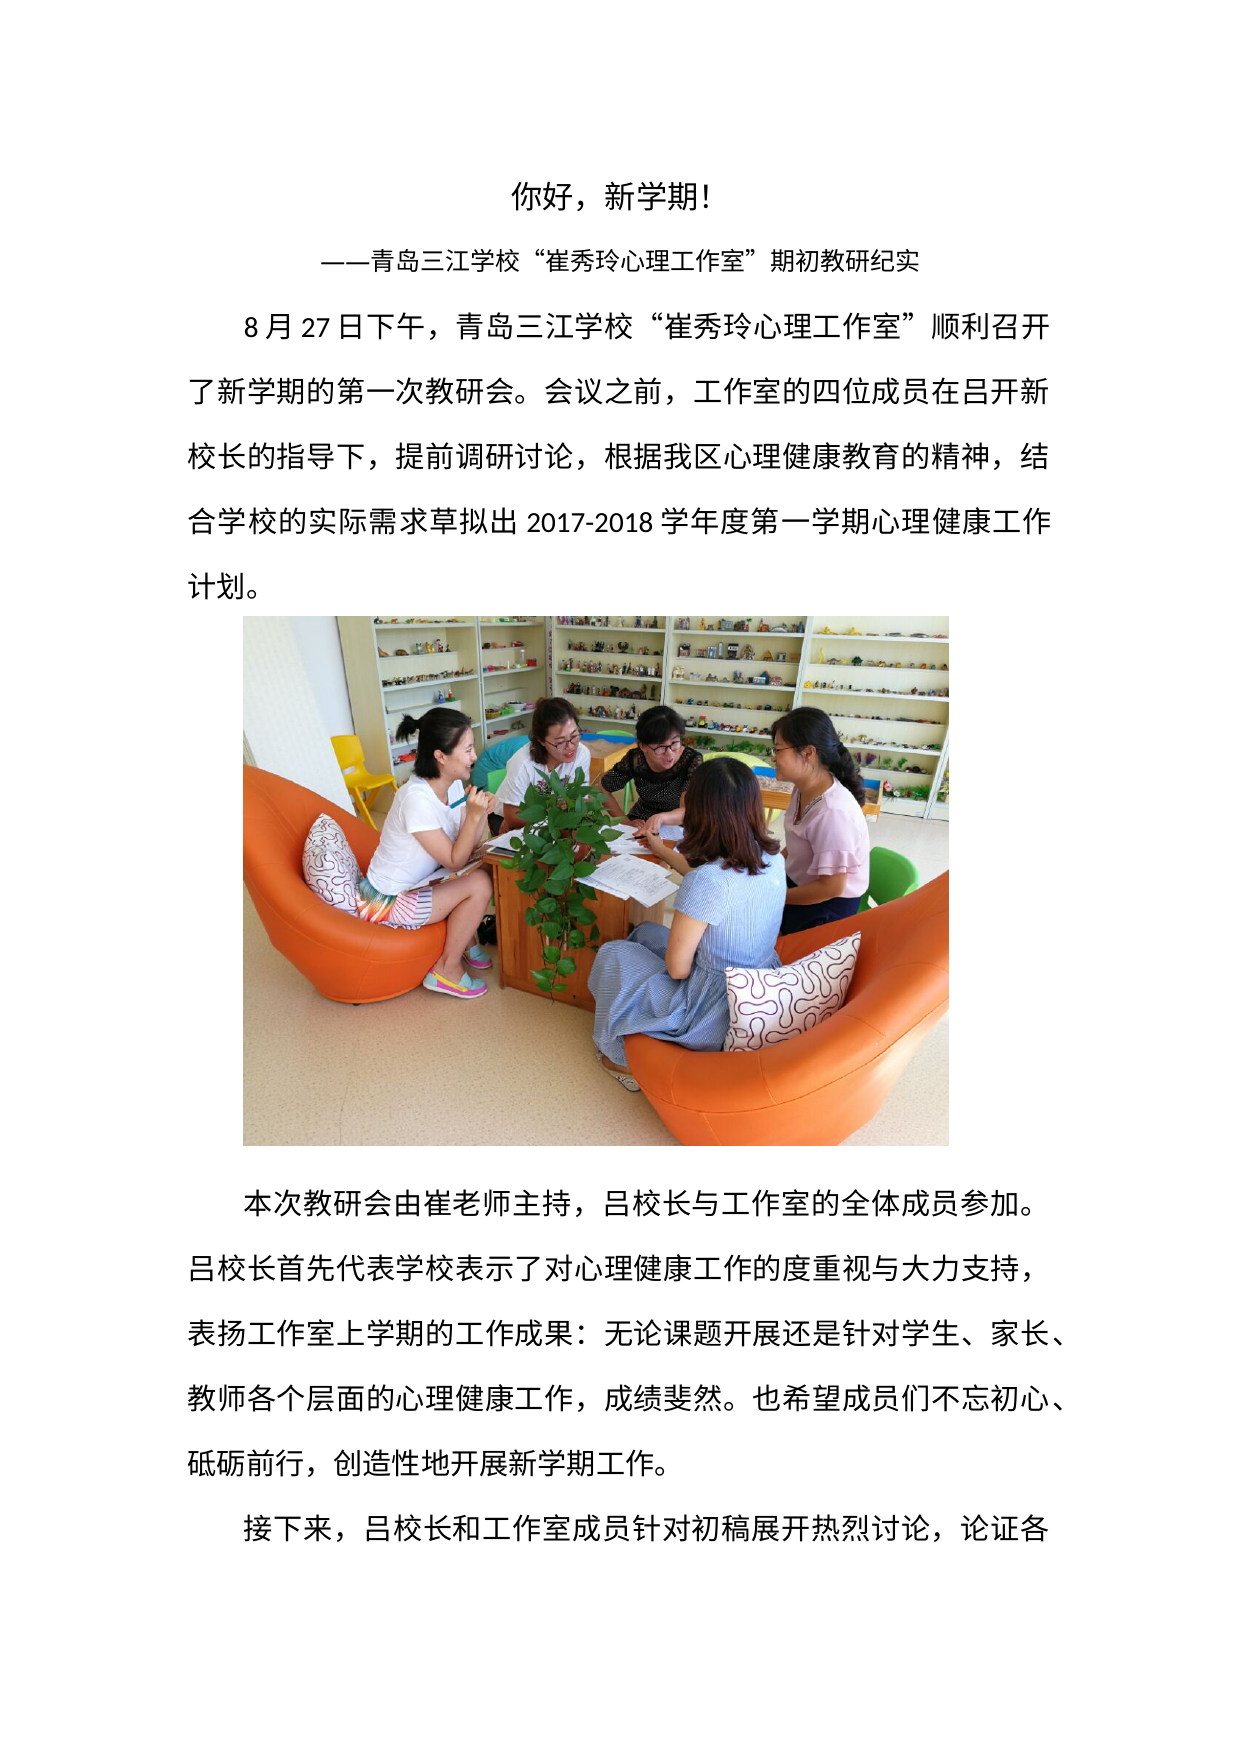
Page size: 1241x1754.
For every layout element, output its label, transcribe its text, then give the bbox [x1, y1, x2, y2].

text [187, 1494, 1053, 1559]
picture [243, 616, 949, 1146]
text ——青岛三江学校“崔秀玲心理工作室”期初教研纪实 [187, 227, 1053, 292]
text 你好，新学期！ [187, 162, 1053, 227]
text 本次教研会由崔老师主持，吕校长与工作室的全体成员参加。吕校长首先代表学校表示了对心理健康工作的度重视与大力支持，表扬工作室上学期的工作成果：无论课题开展还是针对学生、家长、教师各个层面的心理健康工作，成绩斐然。也希望成员们不忘初心、砥砺前行，创造性地开展新学期工作。 [187, 1169, 1053, 1494]
text 8月27日下午，青岛三江学校“崔秀玲心理工作室”顺利召开了新学期的第一次教研会。会议之前，工作室的四位成员在吕开新校长的指导下，提前调研讨论，根据我区心理健康教育的精神，结合学校的实际需求草拟出2017-2018学年度第一学期心理健康工作计划。 [187, 292, 1053, 617]
